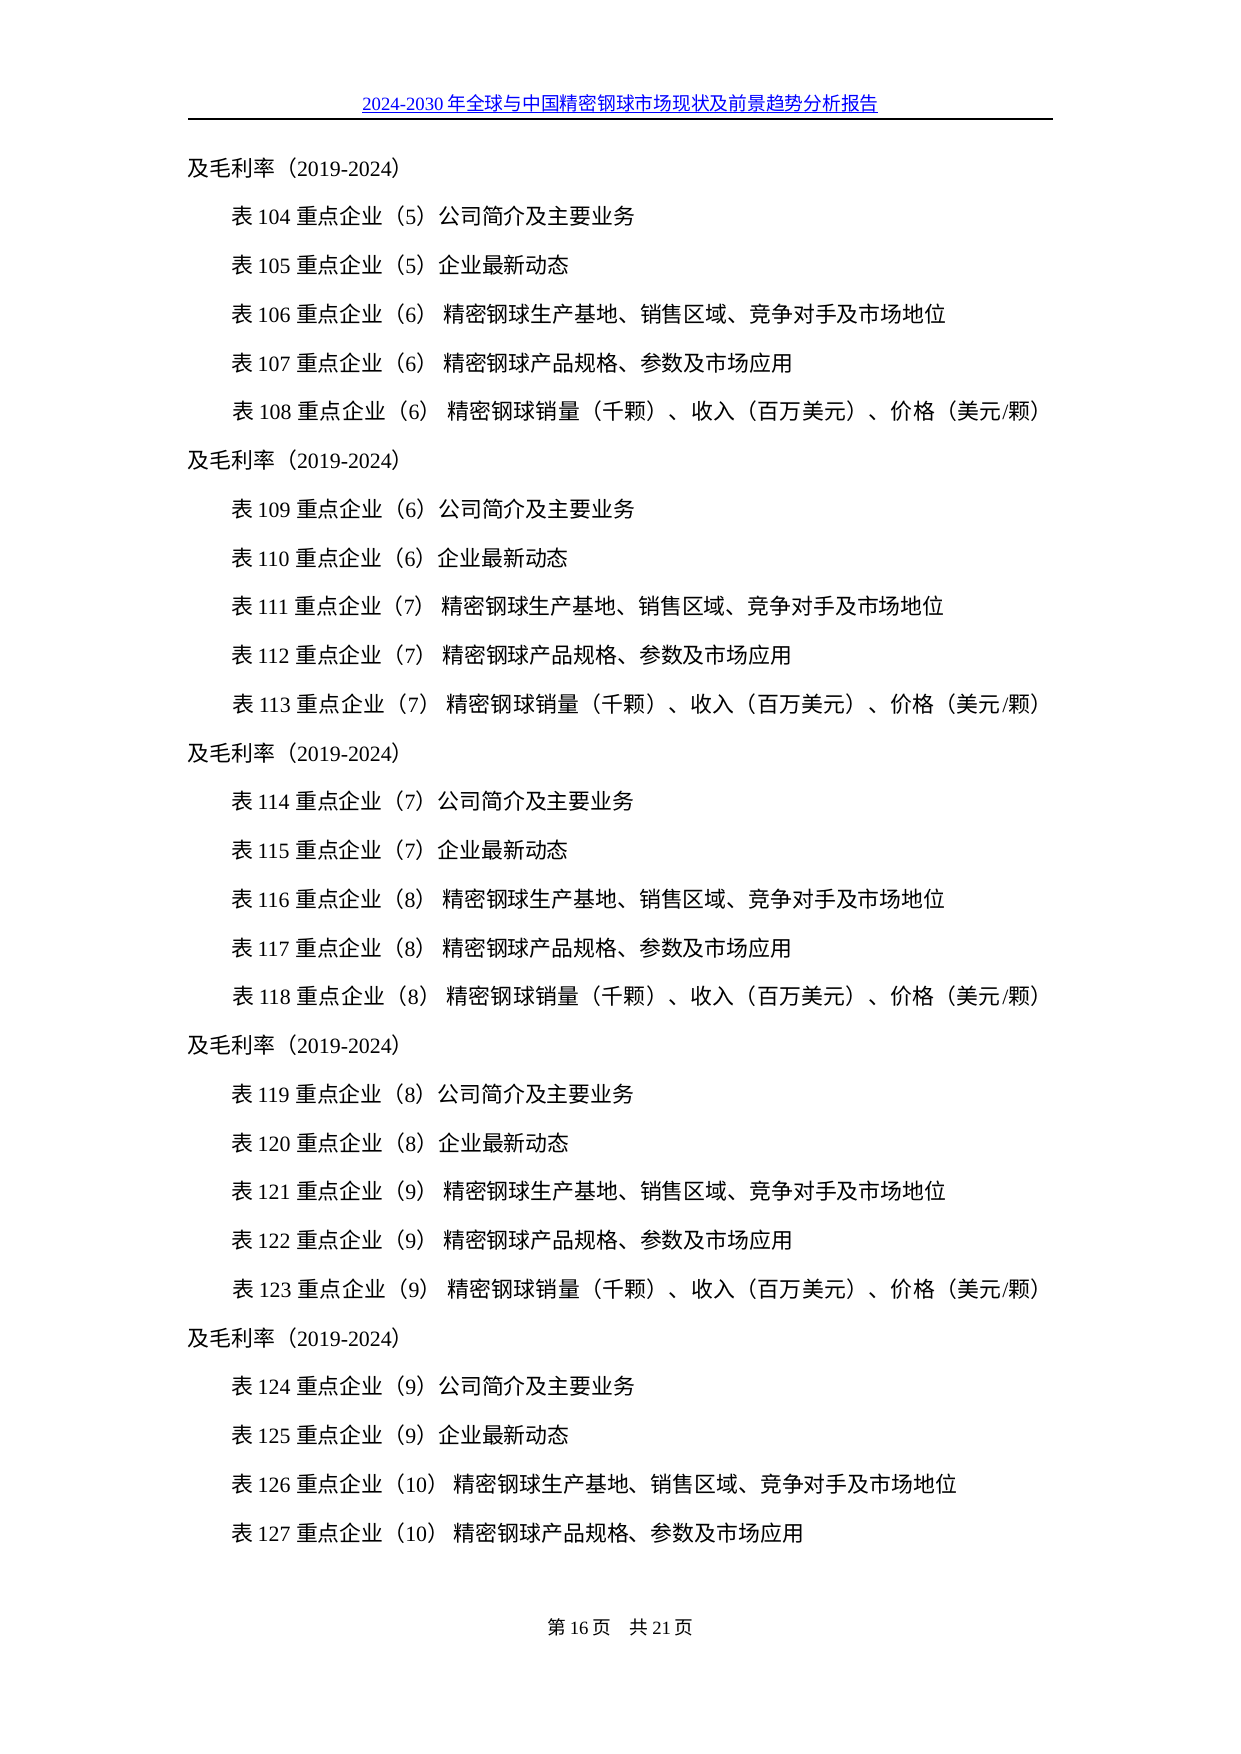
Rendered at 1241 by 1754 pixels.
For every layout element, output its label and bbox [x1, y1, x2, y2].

text [187, 150, 1053, 1548]
